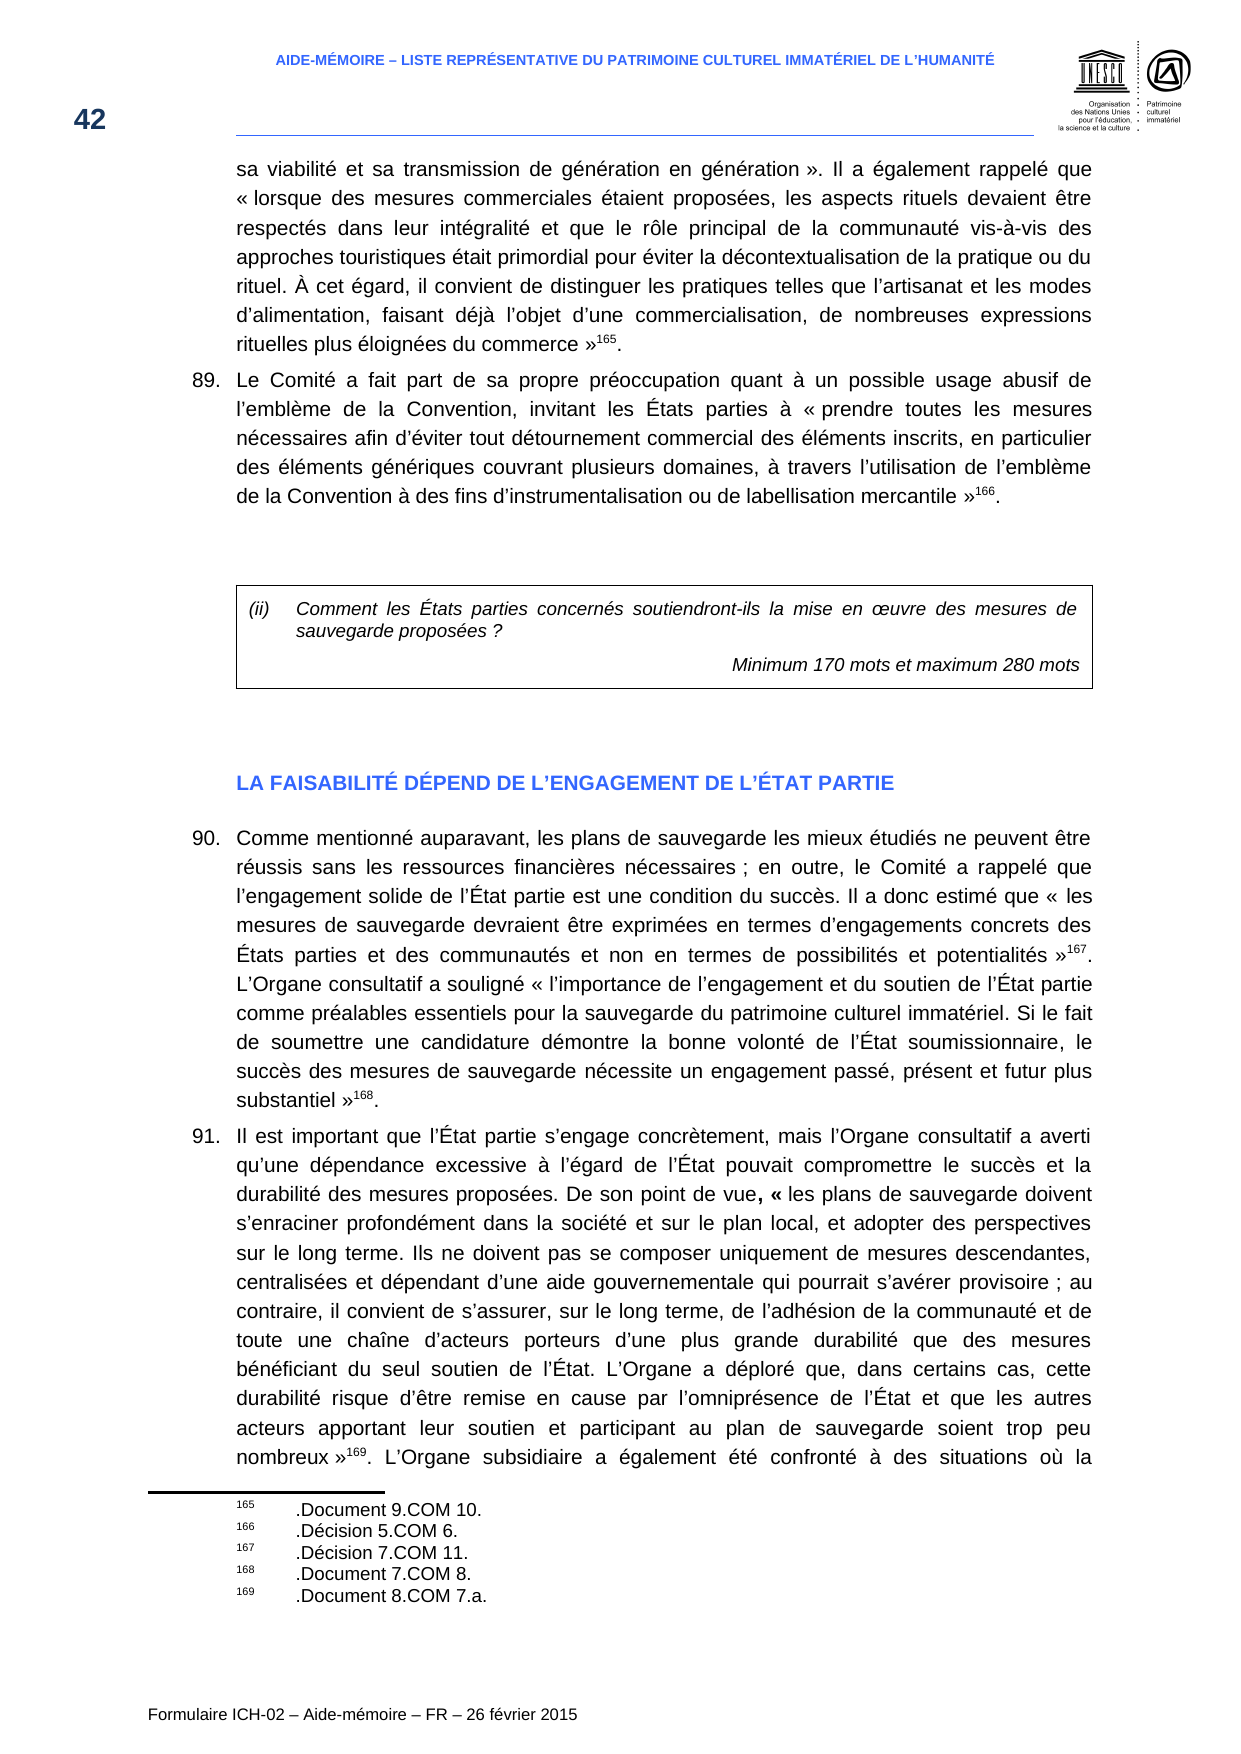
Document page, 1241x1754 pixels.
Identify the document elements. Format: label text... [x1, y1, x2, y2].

table_header Comment les États parties concernés soutiendront-ils la mise en œuvre des mesures de sauvegarde proposées ? Minimum 170 mots et maximum 280 mots [237, 586, 1092, 688]
list Comme mentionné auparavant, les plans de sauvegarde les mieux étudiés ne peuvent être réussis sans les ressources financières nécessaires ; en outre, le Comité a rappelé que l’engagement solide de l’État partie est une condition du succès. Il a donc estimé que « les mesures de sauvegarde devraient être exprimées en termes d’engagements concrets des États parties et des communautés et non en termes de possibilités et potentialités ». L’Organe consultatif a souligné « l’importance de l’engagement et du soutien de l’État partie comme préalables essentiels pour la sauvegarde du patrimoine culturel immatériel. Si le fait de soumettre une candidature démontre la bonne volonté de l’État soumissionnaire, le succès des mesures de sauvegarde nécessite un engagement passé, présent et futur plus substantiel ». [192, 822, 1093, 1114]
list Le Comité a fait part de sa propre préoccupation quant à un possible usage abusif de l’emblème de la Convention, invitant les États parties à « prendre toutes les mesures nécessaires afin d’éviter tout détournement commercial des éléments inscrits, en particulier des éléments génériques couvrant plusieurs domaines, à travers l’utilisation de l’emblème de la Convention à des fins d’instrumentalisation ou de labellisation mercantile ». [192, 364, 1093, 509]
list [192, 1120, 1093, 1470]
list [192, 153, 1093, 357]
picture [1058, 41, 1191, 136]
text La faisabilitÉ dÉpend de l’engagement de l’État partie [236, 764, 1093, 797]
